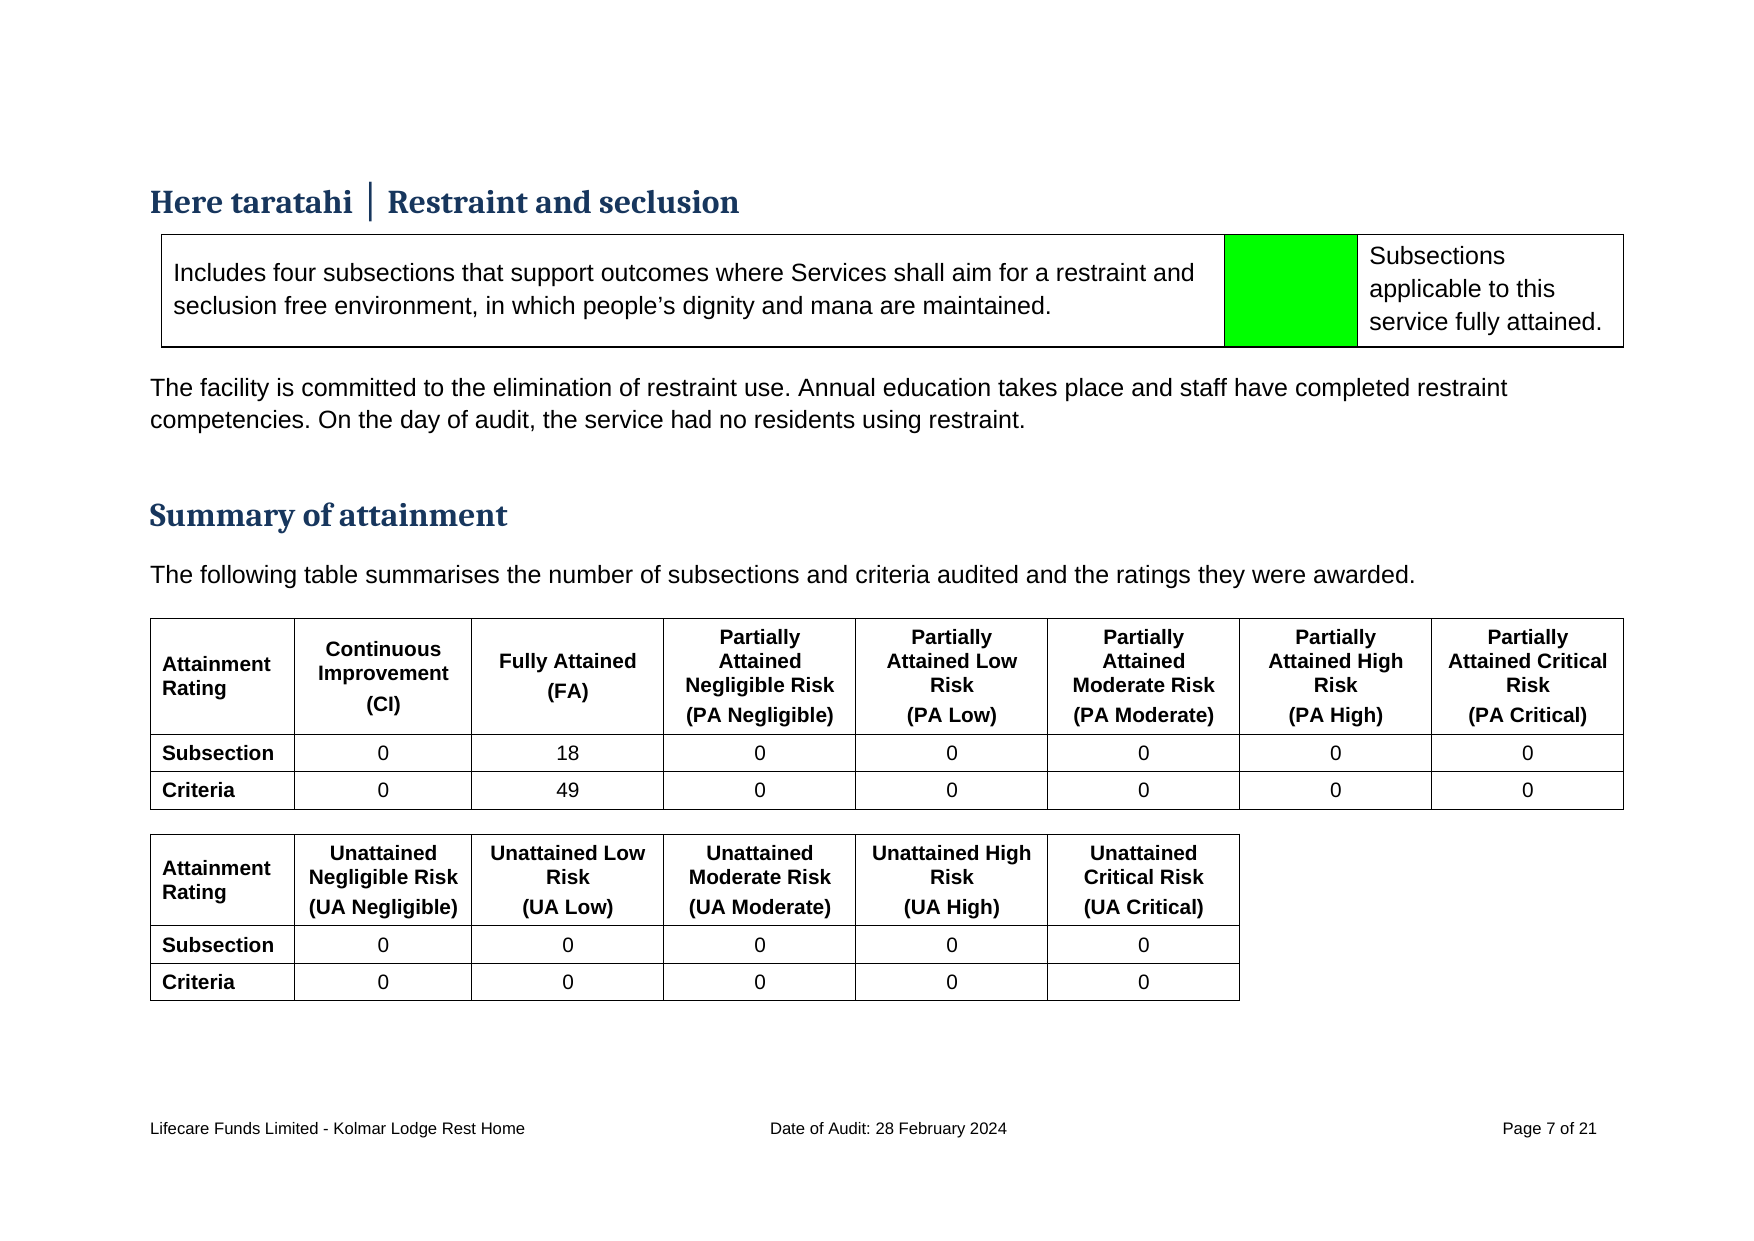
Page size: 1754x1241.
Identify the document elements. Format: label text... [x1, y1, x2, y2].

table_header Partially Attained Moderate Risk (PA Moderate) [1048, 619, 1239, 733]
table_cell 0 [472, 926, 663, 963]
table_header Attainment Rating [151, 619, 294, 733]
subtitle Here taratahi │ Restraint and seclusion [150, 183, 369, 221]
table_cell 0 [295, 926, 471, 963]
table_cell Subsection [151, 926, 294, 963]
table_cell 0 [1240, 735, 1431, 771]
table_cell 0 [1048, 772, 1239, 808]
text The facility is committed to the elimination of restraint use. Annual education takes place and staff have completed restraint competencies. On the day of audit, the service had no residents using restraint. [150, 372, 1604, 434]
table_cell 0 [295, 964, 471, 1000]
table_header Partially Attained Low Risk (PA Low) [856, 619, 1047, 733]
table_cell Criteria [151, 964, 294, 1000]
table_header Includes four subsections that support outcomes where Services shall aim for a restraint and seclusion free environment, in which people’s dignity and mana are maintained. [162, 235, 1224, 346]
table_header [1225, 235, 1357, 346]
table_cell 0 [295, 772, 471, 808]
table_header Partially Attained Critical Risk (PA Critical) [1432, 619, 1623, 733]
table_cell 0 [1432, 735, 1623, 771]
table_cell 0 [295, 735, 471, 771]
table_header Unattained Negligible Risk (UA Negligible) [295, 835, 471, 925]
table_header Subsections applicable to this service fully attained. [1358, 235, 1623, 346]
table_cell 49 [472, 772, 663, 808]
table_header Unattained Moderate Risk (UA Moderate) [664, 835, 855, 925]
table_header Attainment Rating [151, 835, 294, 925]
table_cell 0 [1432, 772, 1623, 808]
table_header Partially Attained High Risk (PA High) [1240, 619, 1431, 733]
subtitle Summary of attainment [150, 497, 1604, 535]
table_header Unattained Low Risk (UA Low) [472, 835, 663, 925]
table_cell 0 [664, 735, 855, 771]
table_header Unattained Critical Risk (UA Critical) [1048, 835, 1239, 925]
table_cell Subsection [151, 735, 294, 771]
table_cell 0 [664, 964, 855, 1000]
subtitle Here taratahi │ Restraint and seclusion [371, 183, 1604, 221]
text The following table summarises the number of subsections and criteria audited and the ratings they were awarded. [150, 560, 1604, 589]
table_cell 0 [856, 964, 1047, 1000]
table_header Continuous Improvement (CI) [295, 619, 471, 733]
table_cell 0 [856, 772, 1047, 808]
table_header Partially Attained Negligible Risk (PA Negligible) [664, 619, 855, 733]
table_cell 0 [856, 735, 1047, 771]
table_cell 0 [664, 926, 855, 963]
table_header Unattained High Risk (UA High) [856, 835, 1047, 925]
table_cell 0 [1048, 735, 1239, 771]
table_cell 0 [1048, 964, 1239, 1000]
table_cell 18 [472, 735, 663, 771]
table_cell 0 [856, 926, 1047, 963]
table_cell 0 [664, 772, 855, 808]
table_cell 0 [1048, 926, 1239, 963]
table_cell Criteria [151, 772, 294, 808]
table_header Fully Attained (FA) [472, 619, 663, 733]
table_cell 0 [1240, 772, 1431, 808]
table_cell 0 [472, 964, 663, 1000]
